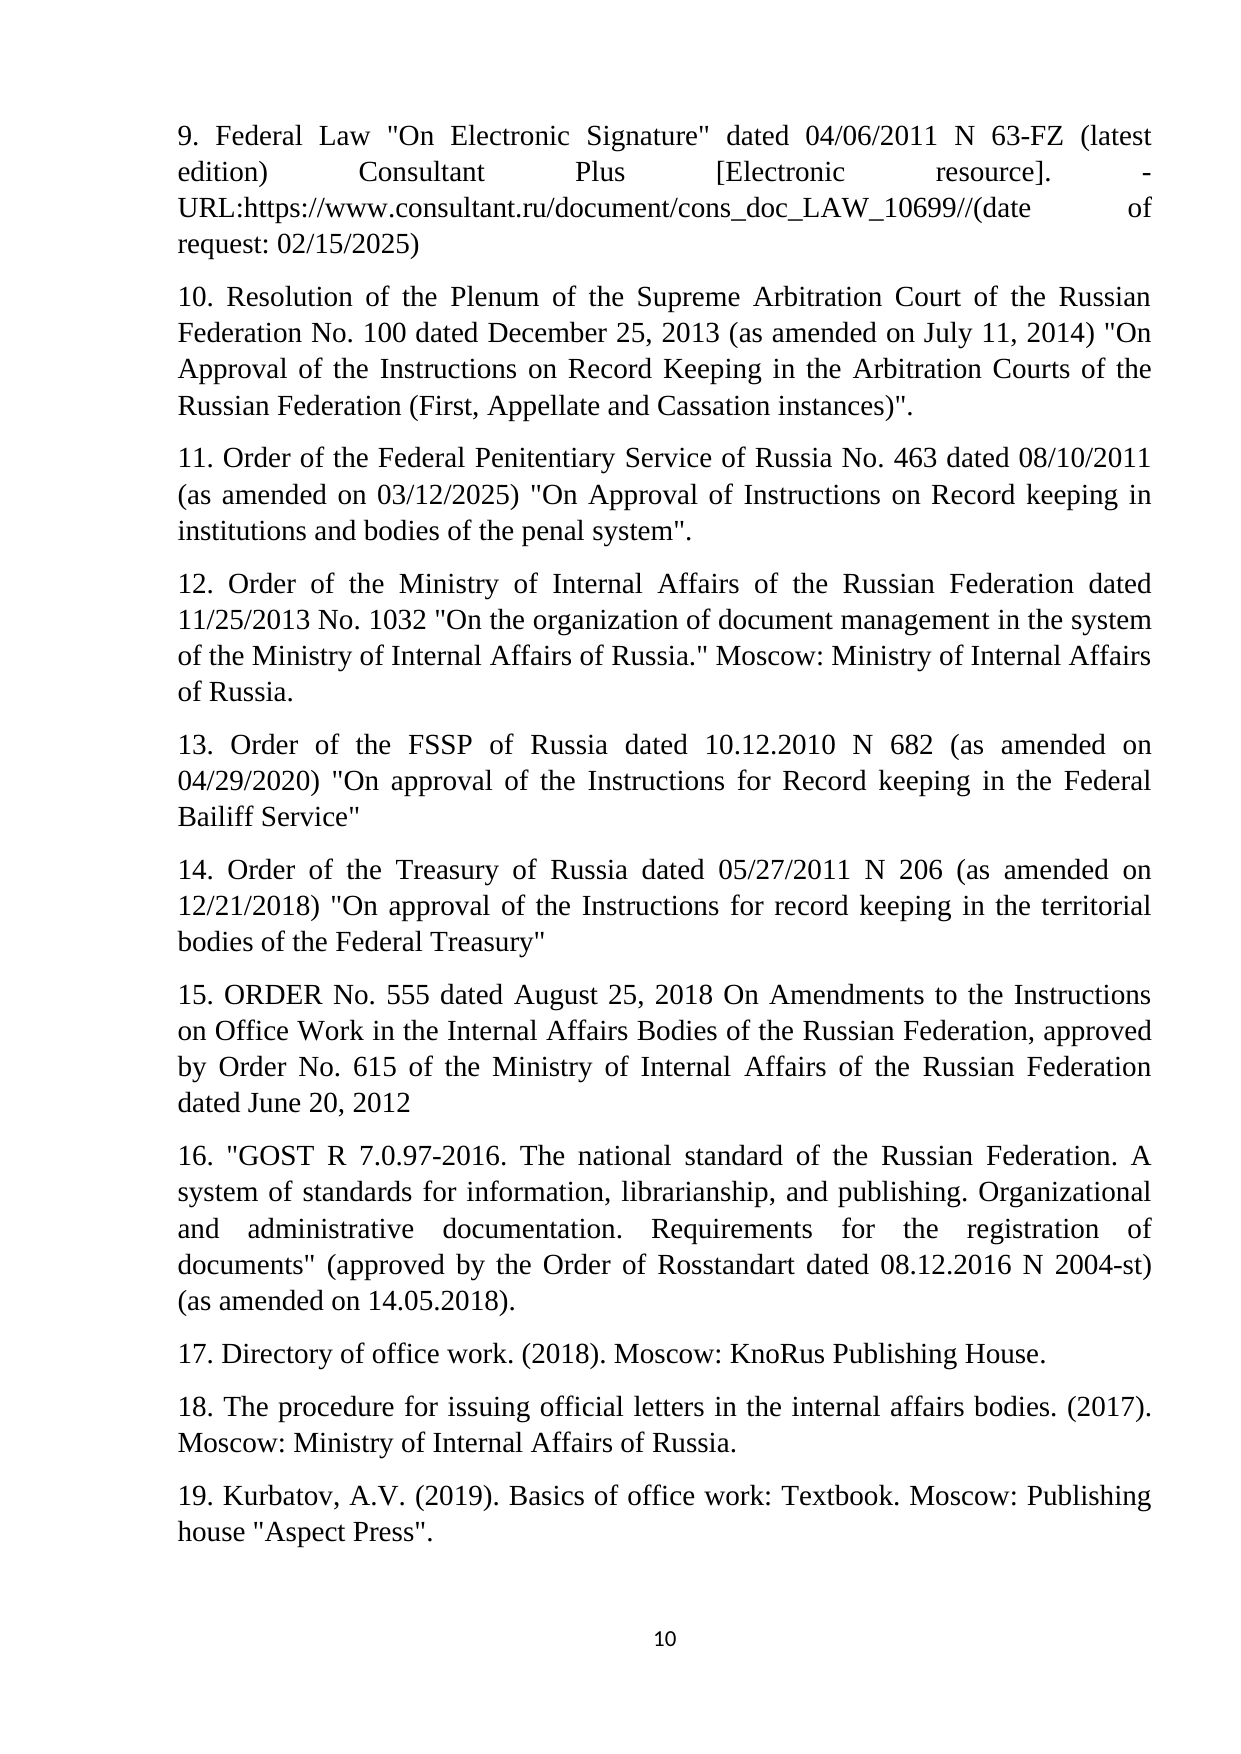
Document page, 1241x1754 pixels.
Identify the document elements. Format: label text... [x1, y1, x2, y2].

text 14. Order of the Treasury of Russia dated 05/27/2011 N 206 (as amended on 12/21/2018) "On approval of the Instructions for record keeping in the territorial bodies of the Federal Treasury" [177, 852, 1152, 958]
text 16. "GOST R 7.0.97-2016. The national standard of the Russian Federation. A system of standards for information, librarianship, and publishing. Organizational and administrative documentation. Requirements for the registration of documents" (approved by the Order of Rosstandart dated 08.12.2016 N 2004-st) (as amended on 14.05.2018). [177, 1138, 1152, 1317]
text 15. ORDER No. 555 dated August 25, 2018 On Amendments to the Instructions on Office Work in the Internal Affairs Bodies of the Russian Federation, approved by Order No. 615 of the Ministry of Internal Affairs of the Russian Federation dated June 20, 2012 [177, 977, 1152, 1119]
text 19. Kurbatov, A.V. (2019). Basics of office work: Textbook. Moscow: Publishing house "Aspect Press". [177, 1478, 1152, 1547]
text 17. Directory of office work. (2018). Moscow: KnoRus Publishing House. [177, 1336, 1152, 1369]
text 10. Resolution of the Plenum of the Supreme Arbitration Court of the Russian Federation No. 100 dated December 25, 2013 (as amended on July 11, 2014) "On Approval of the Instructions on Record Keeping in the Arbitration Courts of the Russian Federation (First, Appellate and Cassation instances)". [177, 279, 1152, 421]
text 11. Order of the Federal Penitentiary Service of Russia No. 463 dated 08/10/2011 (as amended on 03/12/2025) "On Approval of Instructions on Record keeping in institutions and bodies of the penal system". [177, 441, 1152, 546]
text 9. Federal Law "On Electronic Signature" dated 04/06/2011 N 63-FZ (latest edition) Consultant Plus [Electronic resource]. - URL:https://www.consultant.ru/document/cons_doc_LAW_10699//(date of request: 02/15/2025) [177, 118, 1152, 260]
text 13. Order of the FSSP of Russia dated 10.12.2010 N 682 (as amended on 04/29/2020) "On approval of the Instructions for Record keeping in the Federal Bailiff Service" [177, 727, 1152, 833]
text 18. The procedure for issuing official letters in the internal affairs bodies. (2017). Moscow: Ministry of Internal Affairs of Russia. [177, 1389, 1152, 1458]
text 12. Order of the Ministry of Internal Affairs of the Russian Federation dated 11/25/2013 No. 1032 "On the organization of document management in the system of the Ministry of Internal Affairs of Russia." Moscow: Ministry of Internal Affairs of Russia. [177, 566, 1152, 708]
